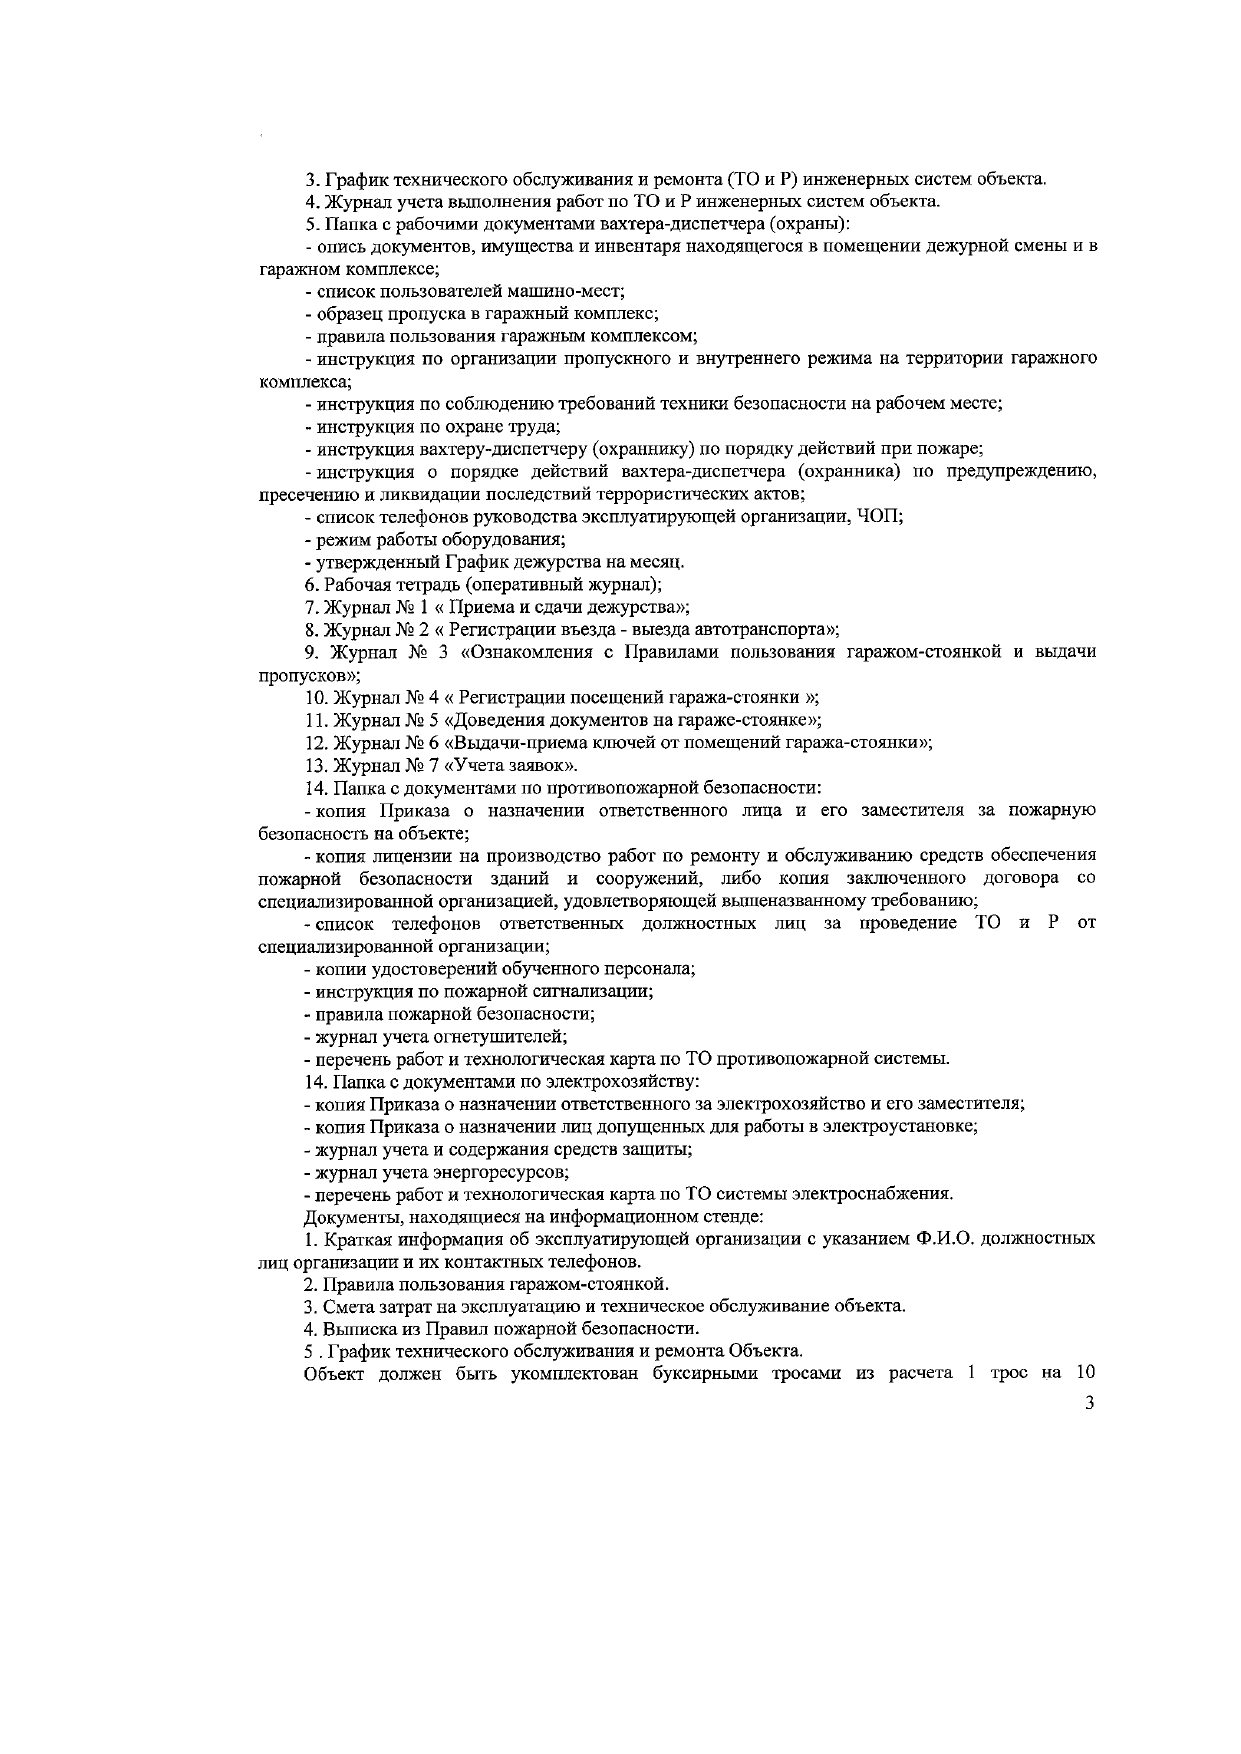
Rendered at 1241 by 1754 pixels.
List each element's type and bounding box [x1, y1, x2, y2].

picture [177, 118, 1152, 1497]
